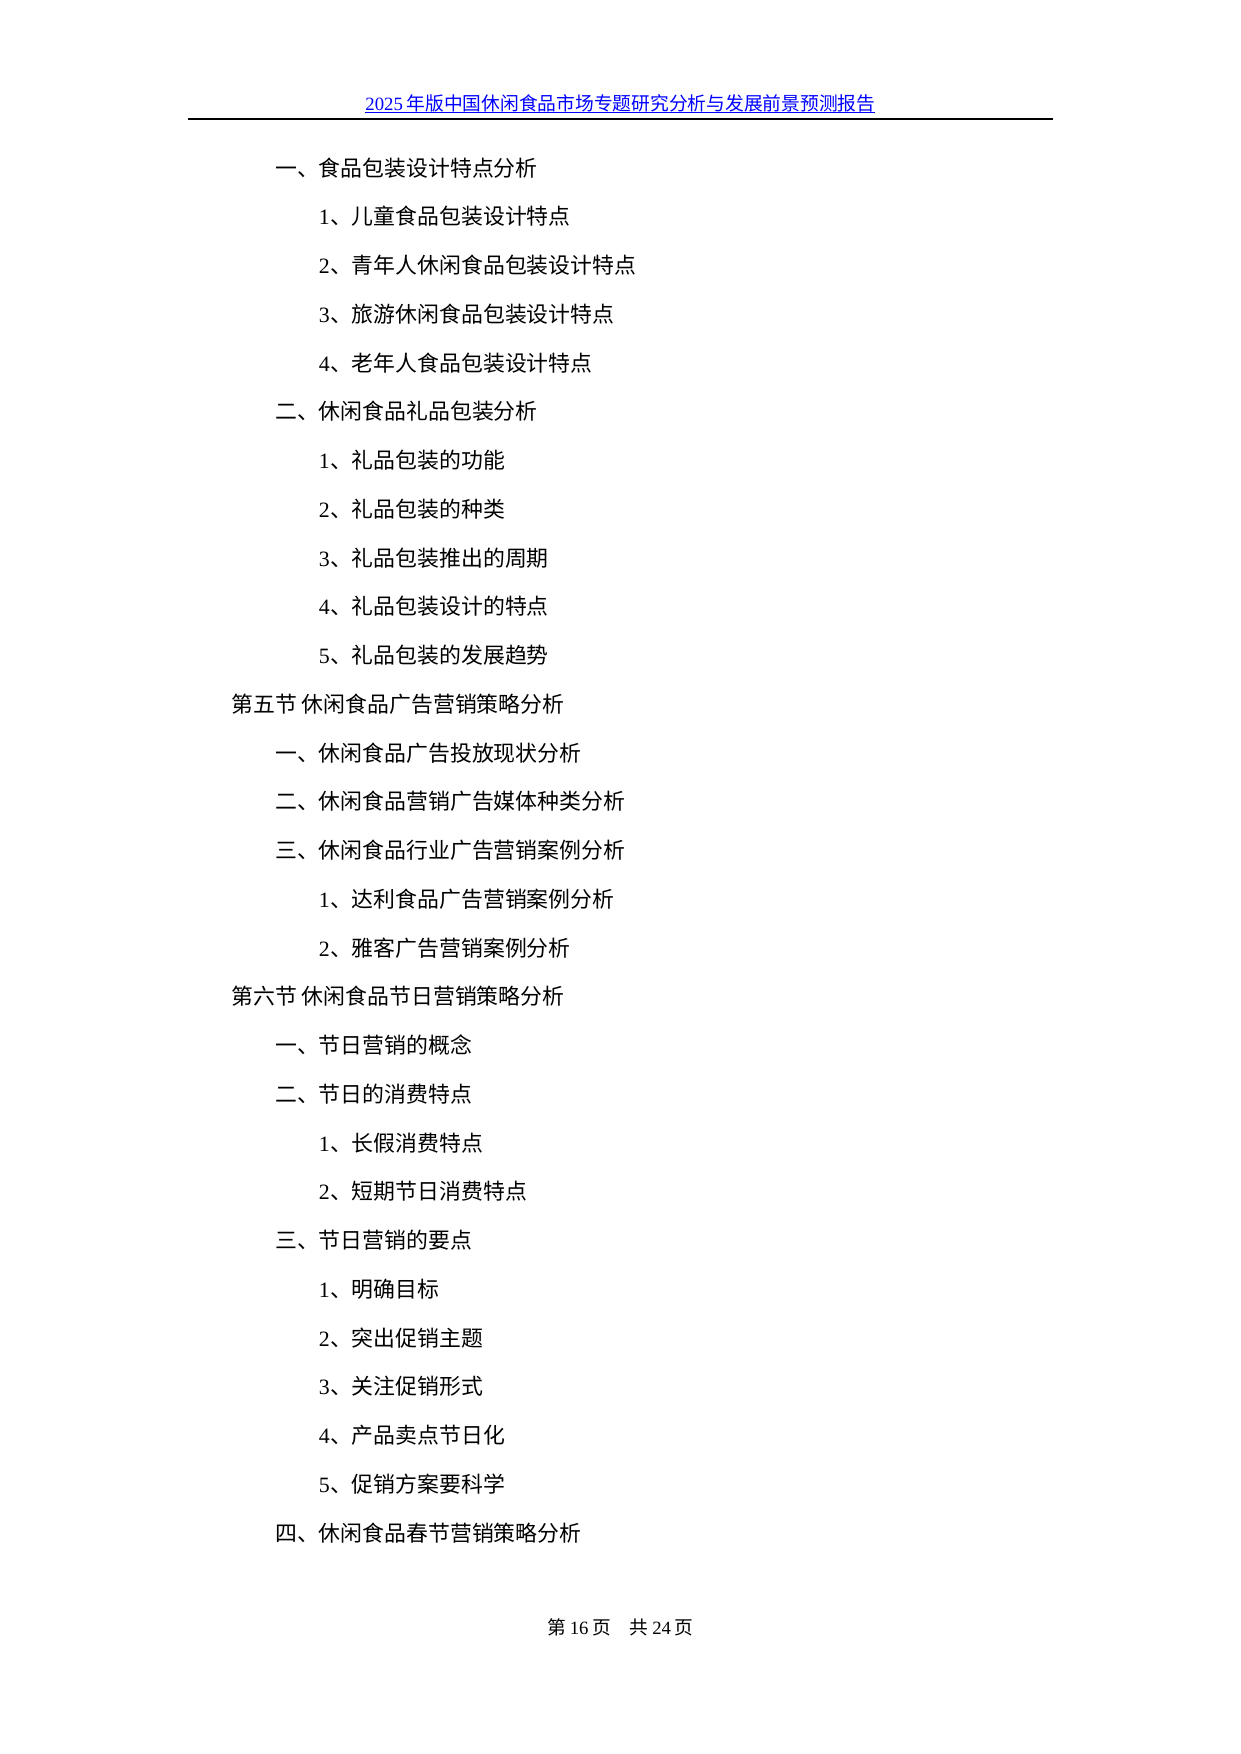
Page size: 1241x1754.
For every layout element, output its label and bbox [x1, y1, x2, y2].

text [187, 150, 1053, 1548]
